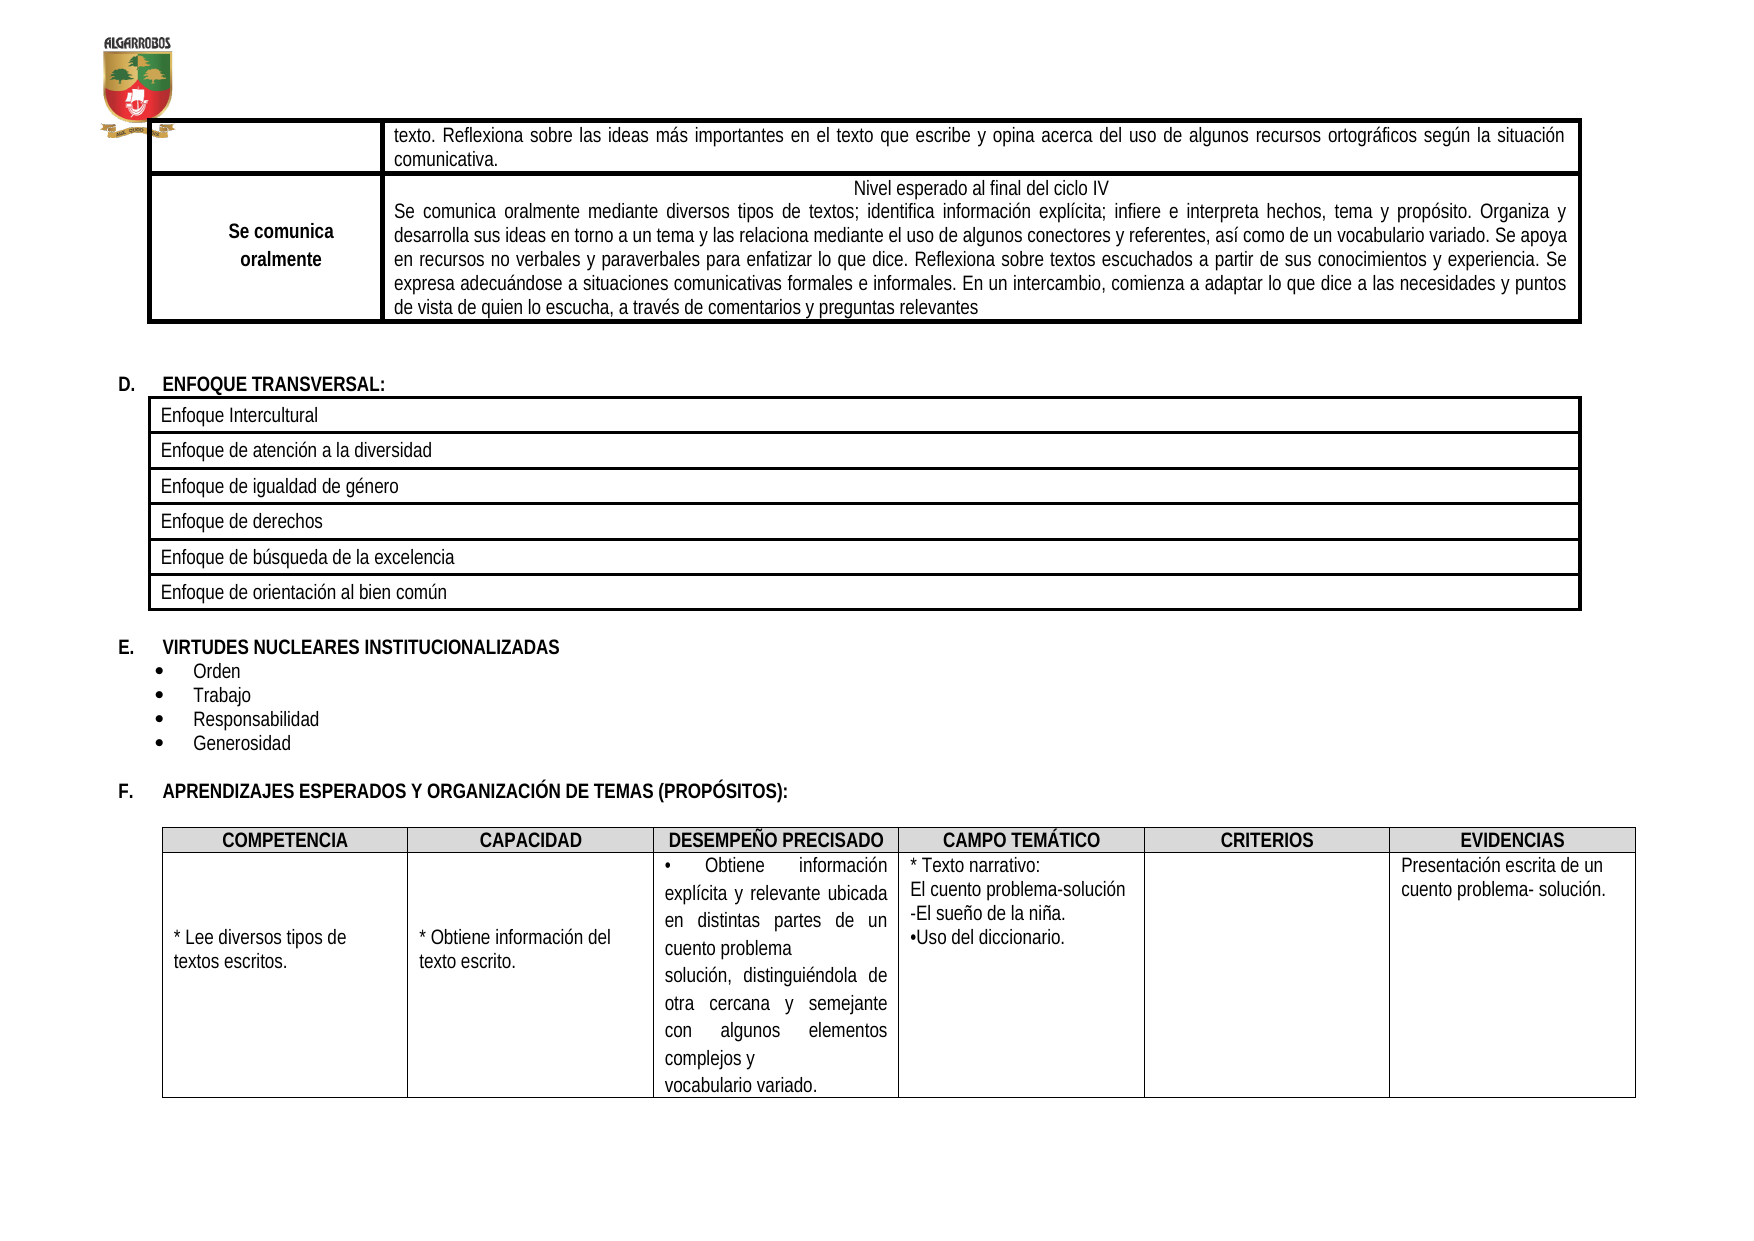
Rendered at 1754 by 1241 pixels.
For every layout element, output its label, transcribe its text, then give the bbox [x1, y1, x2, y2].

table_cell Enfoque de búsqueda de la excelencia [151, 541, 1578, 573]
table_header DESEMPEÑO PRECISADO [654, 828, 898, 852]
list Generosidad [156, 731, 1636, 755]
list APRENDIZAJES ESPERADOS Y ORGANIZACIÓN DE TEMAS (PROPÓSITOS): [118, 779, 1636, 803]
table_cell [1390, 853, 1635, 1097]
list Orden [156, 659, 1636, 683]
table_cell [163, 853, 407, 1097]
table_cell Enfoque de atención a la diversidad [151, 434, 1578, 467]
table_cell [385, 123, 1578, 171]
table_cell Se comunica oralmente [152, 176, 380, 319]
table_cell * Obtiene información del texto escrito. [408, 853, 653, 1097]
picture [99, 37, 176, 138]
table_header CRITERIOS [1145, 828, 1389, 852]
table_cell Nivel esperado al final del ciclo IV Se comunica oralmente mediante diversos tipos de textos; identifica información explícita; infiere e interpreta hechos, tema y propósito. Organiza y desarrolla sus ideas en torno a un tema y las relaciona mediante el uso de algunos conectores y referentes, así como de un vocabulario variado. Se apoya en recursos no verbales y paraverbales para enfatizar lo que dice. Reflexiona sobre textos escuchados a partir de sus conocimientos y experiencia. Se expresa adecuándose a situaciones comunicativas formales e informales. En un intercambio, comienza a adaptar lo que dice a las necesidades y puntos de vista de quien lo escucha, a través de comentarios y preguntas relevantes [385, 176, 1578, 319]
table_header CAPACIDAD [408, 828, 653, 852]
table_header Enfoque Intercultural [151, 399, 1578, 431]
table_header EVIDENCIAS [1390, 828, 1635, 852]
table_cell * Texto narrativo: El cuento problema-solución -El sueño de la niña. •Uso del diccionario. [899, 853, 1144, 1097]
table_cell Enfoque de derechos [151, 505, 1578, 537]
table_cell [152, 123, 380, 171]
list ENFOQUE TRANSVERSAL: [118, 372, 1636, 396]
table_header CAMPO TEMÁTICO [899, 828, 1144, 852]
table_cell [1145, 853, 1389, 1097]
table_cell Enfoque de orientación al bien común [151, 576, 1578, 608]
list Trabajo [156, 683, 1636, 707]
list VIRTUDES NUCLEARES INSTITUCIONALIZADAS [118, 635, 1636, 659]
table_header COMPETENCIA [163, 828, 407, 852]
table_cell Enfoque de igualdad de género [151, 470, 1578, 502]
table_cell • Obtiene información explícita y relevante ubicada en distintas partes de un cuento problema solución, distinguiéndola de otra cercana y semejante con algunos elementos complejos y vocabulario variado. [654, 853, 898, 1097]
list Responsabilidad [156, 707, 1636, 731]
